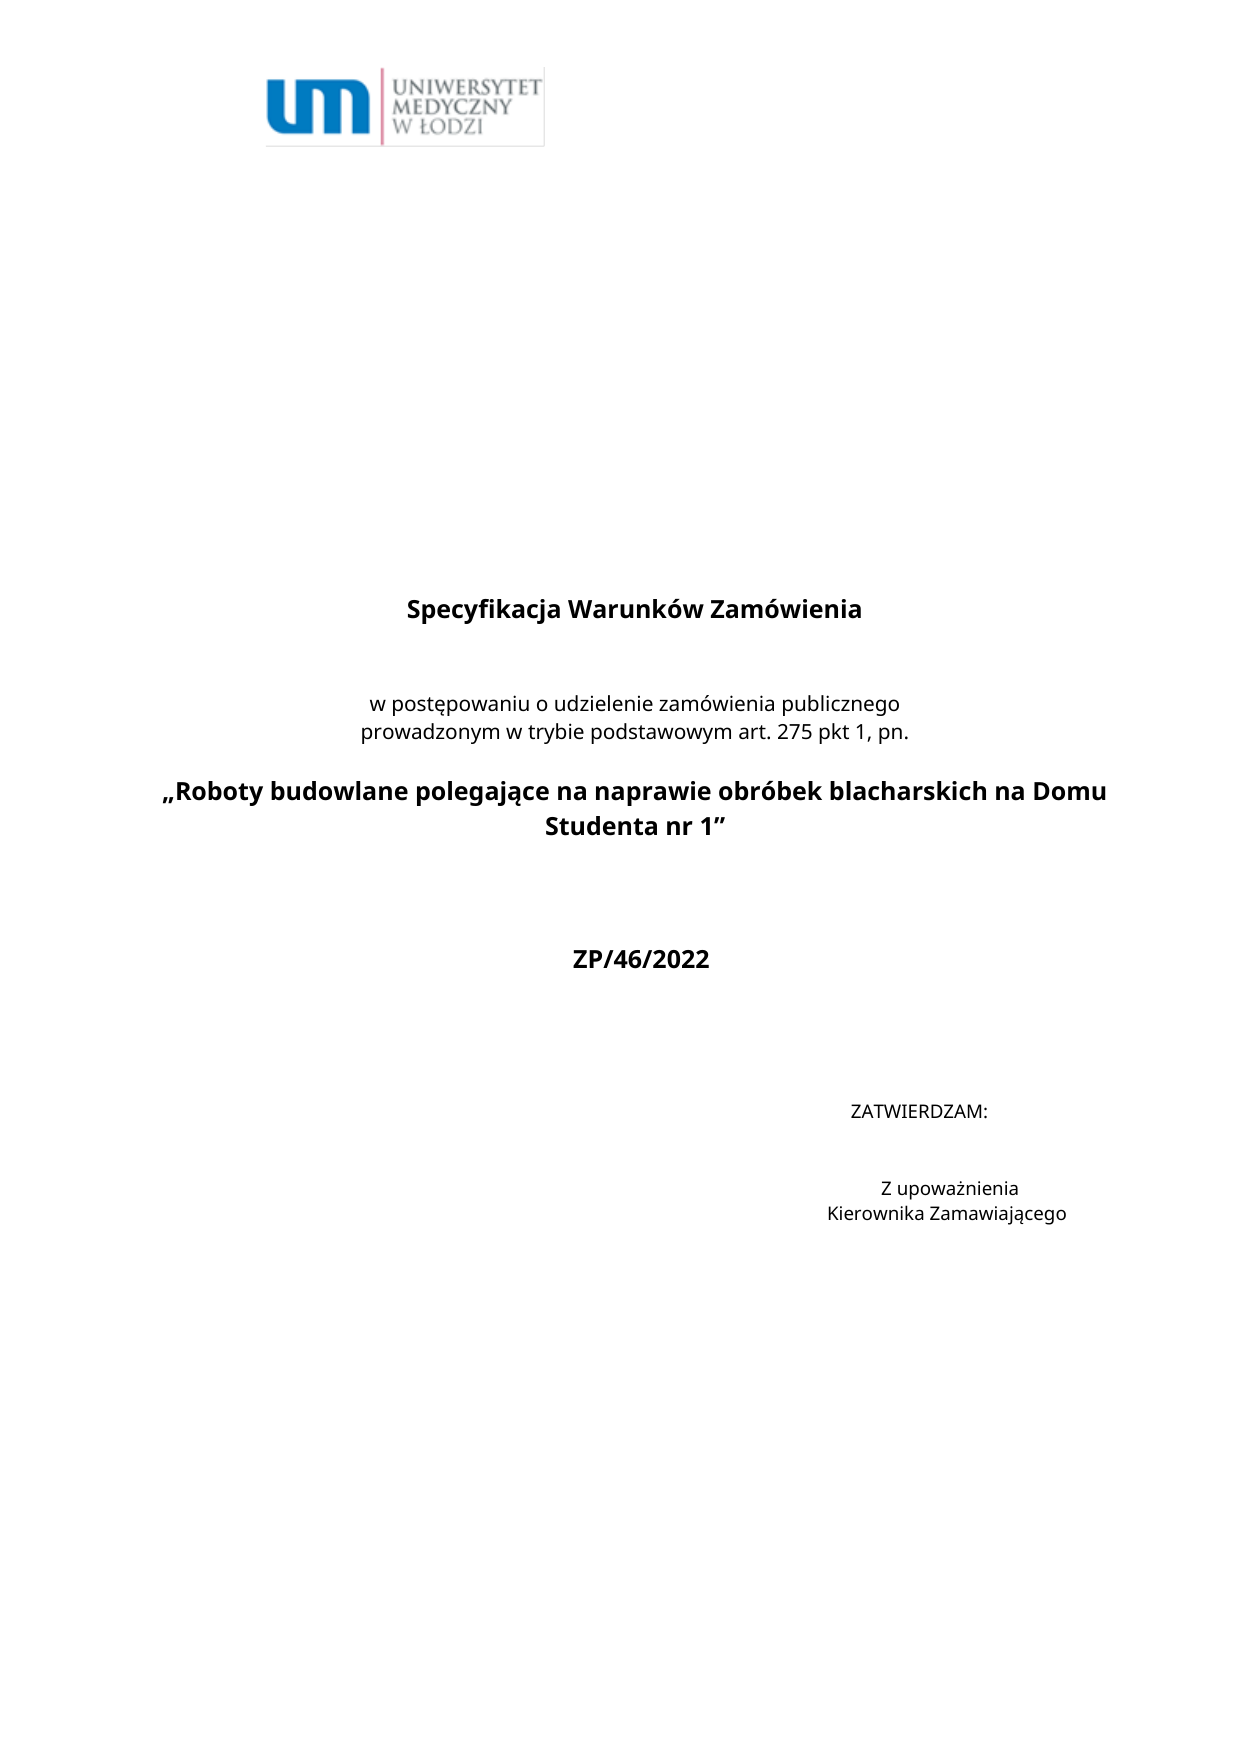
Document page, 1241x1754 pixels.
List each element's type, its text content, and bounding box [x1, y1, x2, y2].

text ZP/46/2022 [118, 942, 1152, 976]
text ZATWIERDZAM: [118, 1098, 1152, 1124]
picture [265, 67, 546, 148]
text prowadzonym w trybie podstawowym art. 275 pkt 1, pn. [118, 717, 1152, 746]
text Z upoważnienia [281, 1175, 1152, 1200]
text Specyfikacja Warunków Zamówienia [118, 592, 1152, 626]
text w postępowaniu o udzielenie zamówienia publicznego [118, 689, 1152, 717]
text „Roboty budowlane polegające na naprawie obróbek blacharskich na Domu Studenta nr 1” [118, 774, 1152, 842]
text Kierownika Zamawiającego [266, 1200, 1152, 1226]
